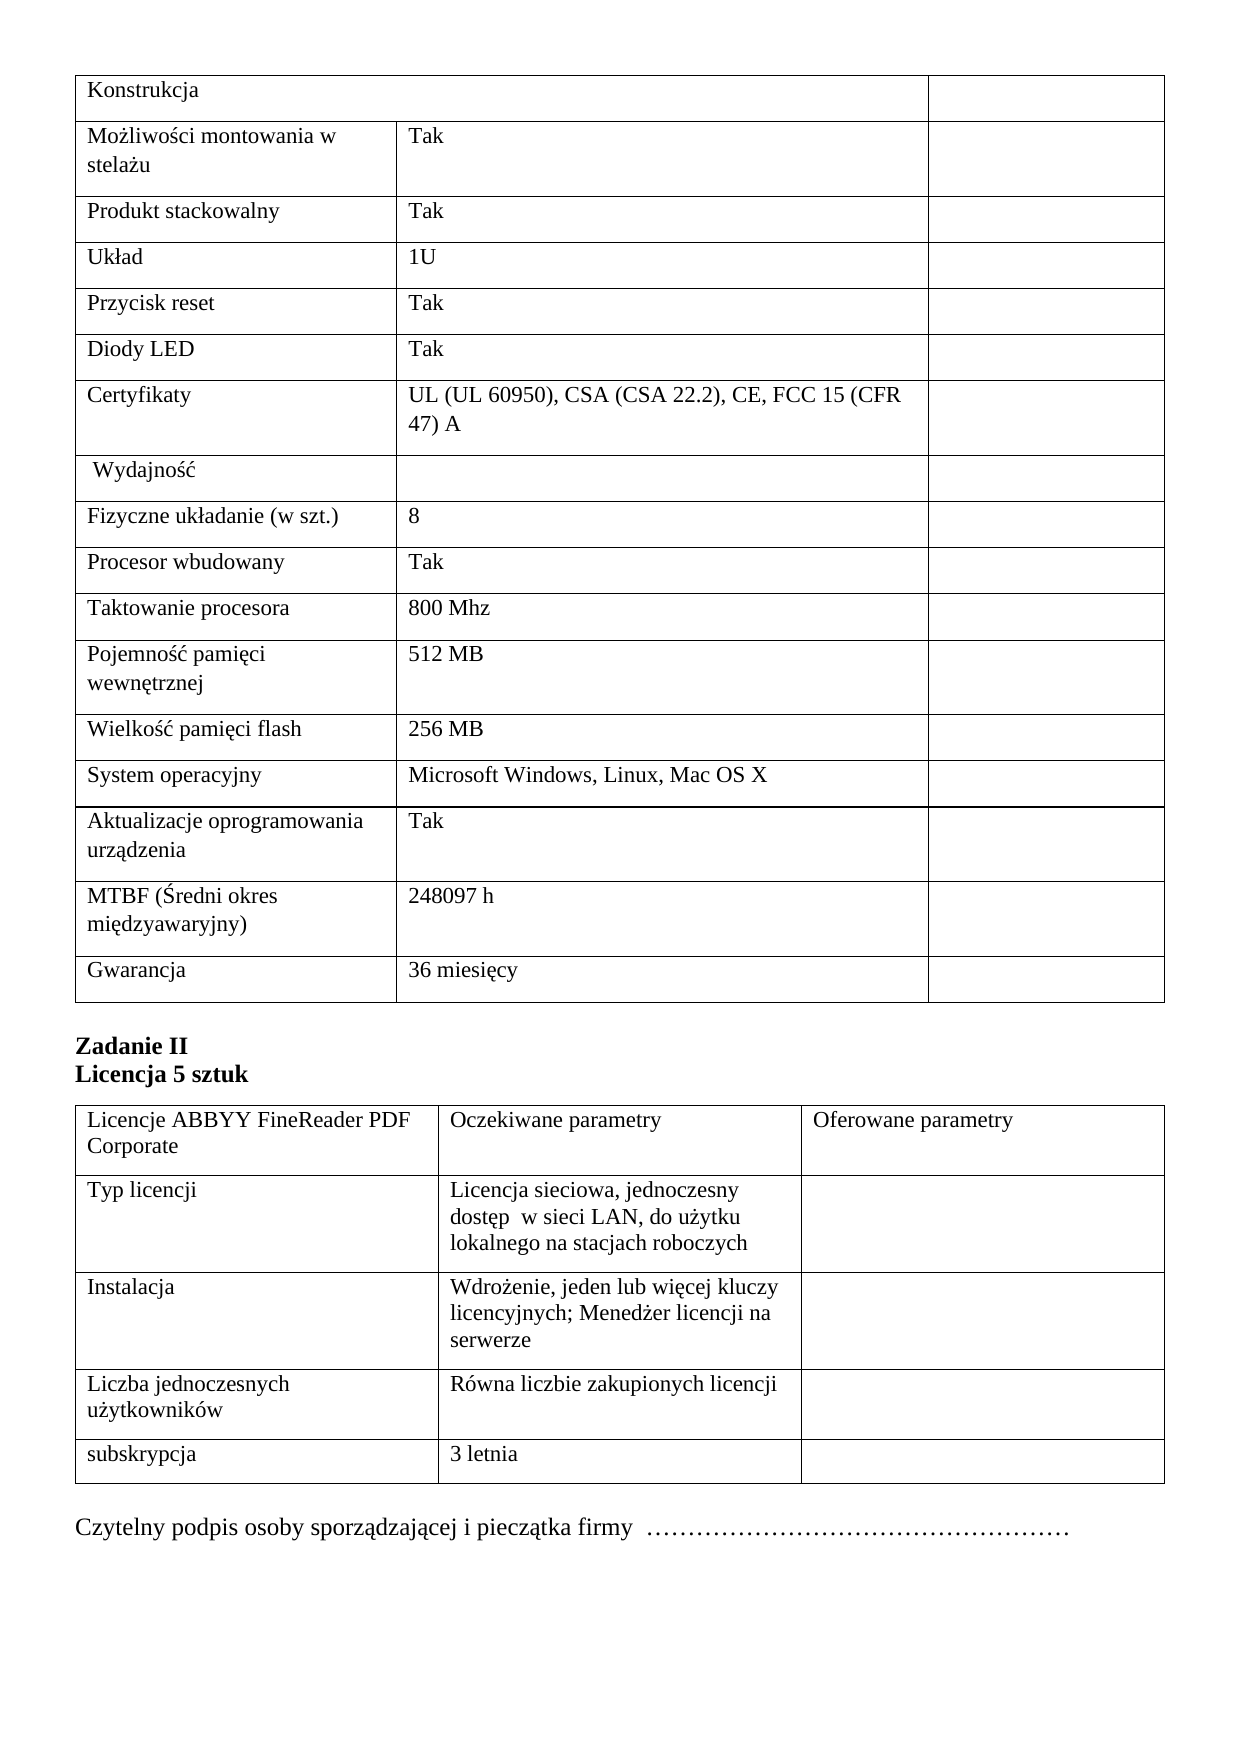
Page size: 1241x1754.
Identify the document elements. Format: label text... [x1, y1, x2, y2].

table_cell [929, 548, 1164, 593]
text Zadanie II [75, 1031, 1165, 1059]
table_cell [929, 243, 1164, 288]
table_cell [929, 594, 1164, 639]
table_cell Tak [397, 335, 928, 380]
table_header Oferowane parametry [802, 1106, 1164, 1175]
table_cell [929, 761, 1164, 806]
table_cell 512 MB [397, 641, 928, 714]
table_cell Tak [397, 289, 928, 334]
table_cell Układ [76, 243, 396, 288]
table_cell 800 Mhz [397, 594, 928, 639]
table_cell Wydajność [76, 456, 396, 501]
table_cell [929, 381, 1164, 455]
table_cell Taktowanie procesora [76, 594, 396, 639]
table_cell 36 miesięcy [397, 957, 928, 1002]
table_cell Gwarancja [76, 957, 396, 1002]
table_header Oczekiwane parametry [439, 1106, 801, 1175]
table_cell Wdrożenie, jeden lub więcej kluczy licencyjnych; Menedżer licencji na serwerze [439, 1273, 801, 1369]
table_cell Tak [397, 122, 928, 196]
table_cell Instalacja [76, 1273, 438, 1369]
table_cell Licencja sieciowa, jednoczesny dostęp w sieci LAN, do użytku lokalnego na stacjach roboczych [439, 1176, 801, 1272]
table_cell 8 [397, 502, 928, 547]
table_cell [802, 1440, 1164, 1483]
table_cell 3 letnia [439, 1440, 801, 1483]
table_cell Możliwości montowania w stelażu [76, 122, 396, 196]
table_cell Tak [397, 548, 928, 593]
table_cell [802, 1273, 1164, 1369]
table_cell Konstrukcja [76, 76, 928, 121]
table_cell Tak [397, 808, 928, 881]
table_cell [802, 1176, 1164, 1272]
table_cell Diody LED [76, 335, 396, 380]
table_cell [929, 882, 1164, 956]
table_cell Fizyczne układanie (w szt.) [76, 502, 396, 547]
table_cell Liczba jednoczesnych użytkowników [76, 1370, 438, 1439]
table_cell subskrypcja [76, 1440, 438, 1483]
table_cell MTBF (Średni okres międzyawaryjny) [76, 882, 396, 956]
table_cell [929, 456, 1164, 501]
table_cell Produkt stackowalny [76, 197, 396, 242]
table_cell Pojemność pamięci wewnętrznej [76, 641, 396, 714]
table_cell Certyfikaty [76, 381, 396, 455]
table_cell [929, 122, 1164, 196]
table_cell [802, 1370, 1164, 1439]
text Czytelny podpis osoby sporządzającej i pieczątka firmy …………………………………………… [75, 1512, 1165, 1541]
table_cell [929, 76, 1164, 121]
table_cell [929, 197, 1164, 242]
table_cell System operacyjny [76, 761, 396, 806]
table_cell Typ licencji [76, 1176, 438, 1272]
table_cell [929, 335, 1164, 380]
table_cell Aktualizacje oprogramowania urządzenia [76, 808, 396, 881]
table_cell Wielkość pamięci flash [76, 715, 396, 760]
table_cell [929, 641, 1164, 714]
table_cell 1U [397, 243, 928, 288]
table_cell Tak [397, 197, 928, 242]
table_cell Równa liczbie zakupionych licencji [439, 1370, 801, 1439]
table_cell [929, 715, 1164, 760]
table_cell 256 MB [397, 715, 928, 760]
table_cell [929, 502, 1164, 547]
table_cell 248097 h [397, 882, 928, 956]
table_cell [929, 289, 1164, 334]
table_cell [929, 808, 1164, 881]
table_cell Przycisk reset [76, 289, 396, 334]
table_cell [929, 957, 1164, 1002]
table_cell Microsoft Windows, Linux, Mac OS X [397, 761, 928, 806]
table_cell [397, 456, 928, 501]
table_cell Procesor wbudowany [76, 548, 396, 593]
table_header Licencje ABBYY FineReader PDF Corporate [76, 1106, 438, 1175]
text Licencja 5 sztuk [75, 1059, 1165, 1088]
table_cell UL (UL 60950), CSA (CSA 22.2), CE, FCC 15 (CFR 47) A [397, 381, 928, 455]
